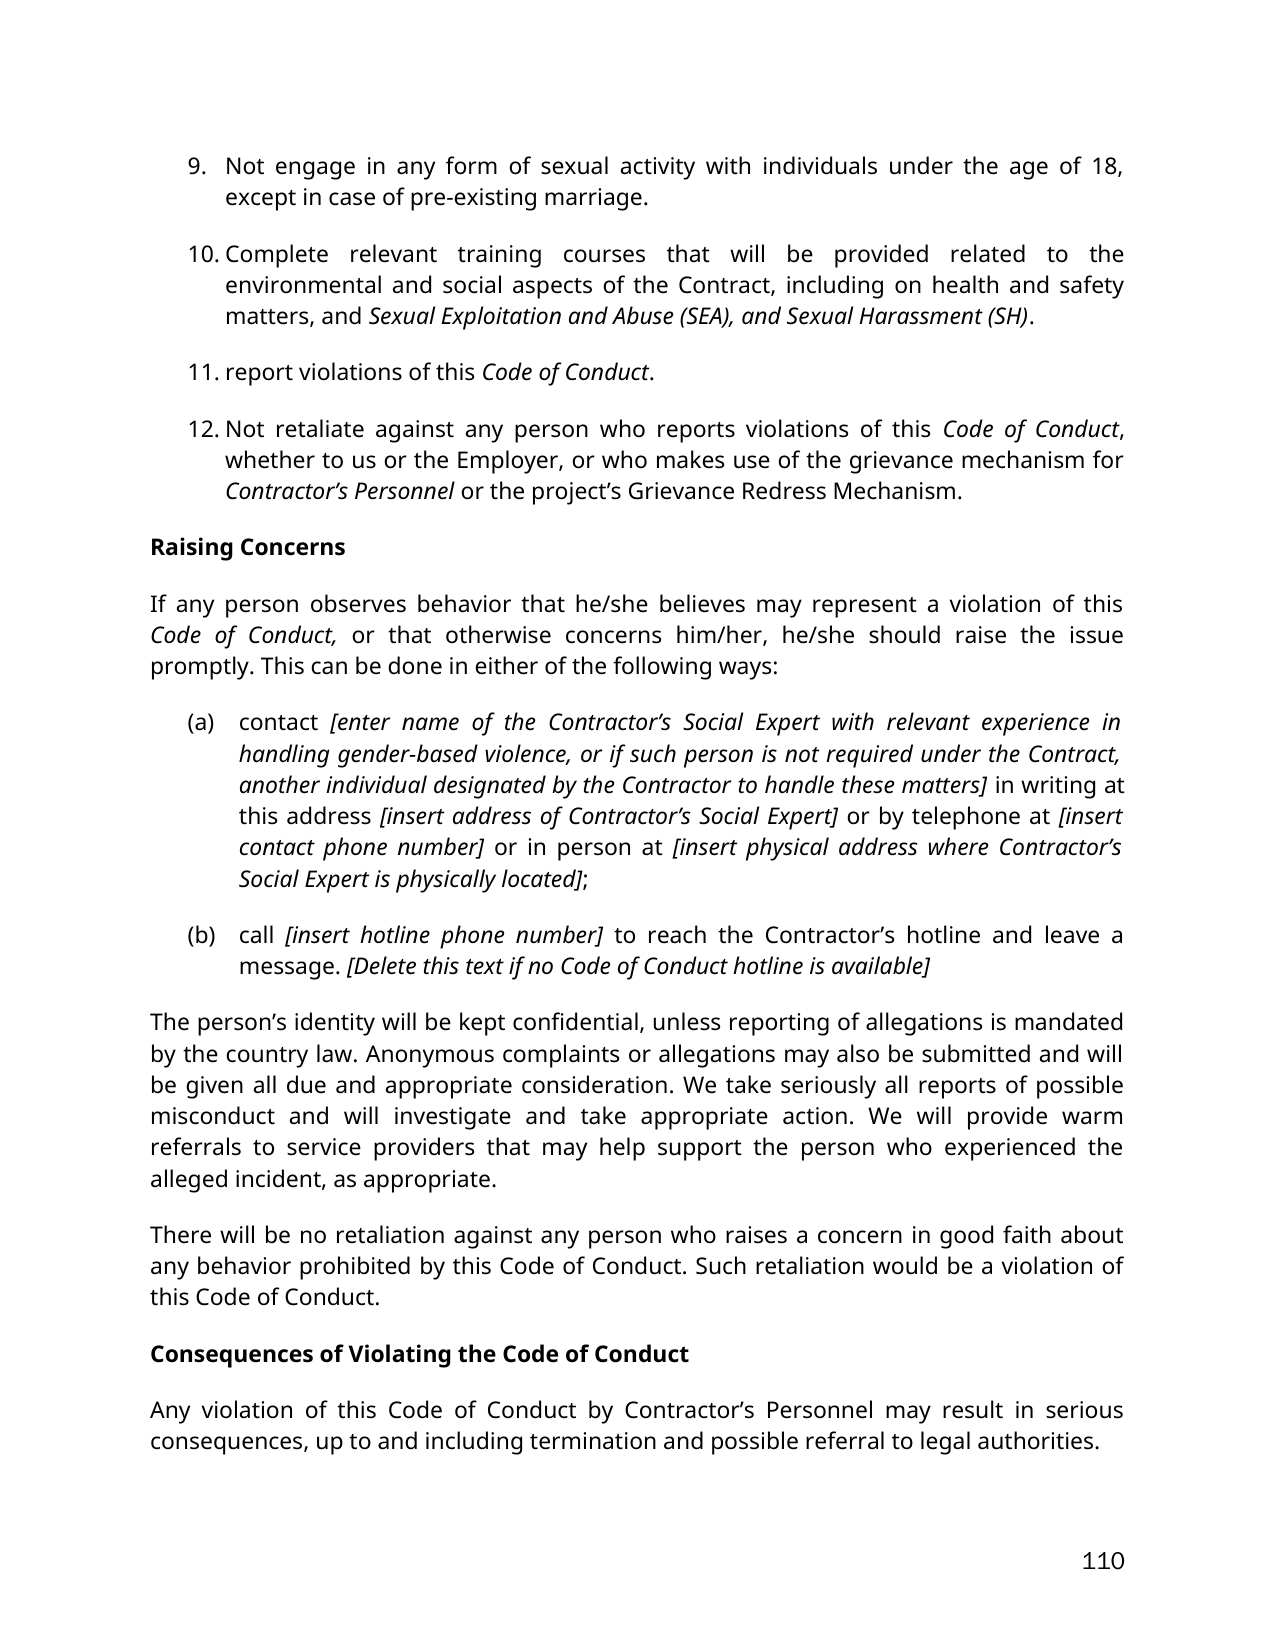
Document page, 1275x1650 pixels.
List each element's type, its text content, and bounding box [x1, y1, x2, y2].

text Any violation of this Code of Conduct by Contractor’s Personnel may result in serious consequences, up to and including termination and possible referral to legal authorities. [150, 1394, 1125, 1456]
text There will be no retaliation against any person who raises a concern in good faith about any behavior prohibited by this Code of Conduct. Such retaliation would be a violation of this Code of Conduct. [150, 1219, 1125, 1312]
text If any person observes behavior that he/she believes may represent a violation of this Code of Conduct, or that otherwise concerns him/her, he/she should raise the issue promptly. This can be done in either of the following ways: [150, 587, 1125, 681]
text Raising Concerns [150, 531, 1125, 562]
text Consequences of Violating the Code of Conduct [150, 1337, 1125, 1369]
list Not retaliate against any person who reports violations of this Code of Conduct, whether to us or the Employer, or who makes use of the grievance mechanism for Contractor’s Personnel or the project’s Grievance Redress Mechanism. [187, 412, 1125, 506]
list Not engage in any form of sexual activity with individuals under the age of 18, except in case of pre-existing marriage. [187, 150, 1125, 212]
list call [insert hotline phone number] to reach the Contractor’s hotline and leave a message. [Delete this text if no Code of Conduct hotline is available] [187, 919, 1125, 981]
list report violations of this Code of Conduct. [187, 356, 1125, 387]
text The person’s identity will be kept confidential, unless reporting of allegations is mandated by the country law. Anonymous complaints or allegations may also be submitted and will be given all due and appropriate consideration. We take seriously all reports of possible misconduct and will investigate and take appropriate action. We will provide warm referrals to service providers that may help support the person who experienced the alleged incident, as appropriate. [150, 1006, 1125, 1194]
list contact [enter name of the Contractor’s Social Expert with relevant experience in handling gender-based violence, or if such person is not required under the Contract, another individual designated by the Contractor to handle these matters] in writing at this address [insert address of Contractor’s Social Expert] or by telephone at [insert contact phone number] or in person at [insert physical address where Contractor’s Social Expert is physically located]; [187, 706, 1125, 894]
list Complete relevant training courses that will be provided related to the environmental and social aspects of the Contract, including on health and safety matters, and Sexual Exploitation and Abuse (SEA), and Sexual Harassment (SH). [187, 237, 1125, 331]
